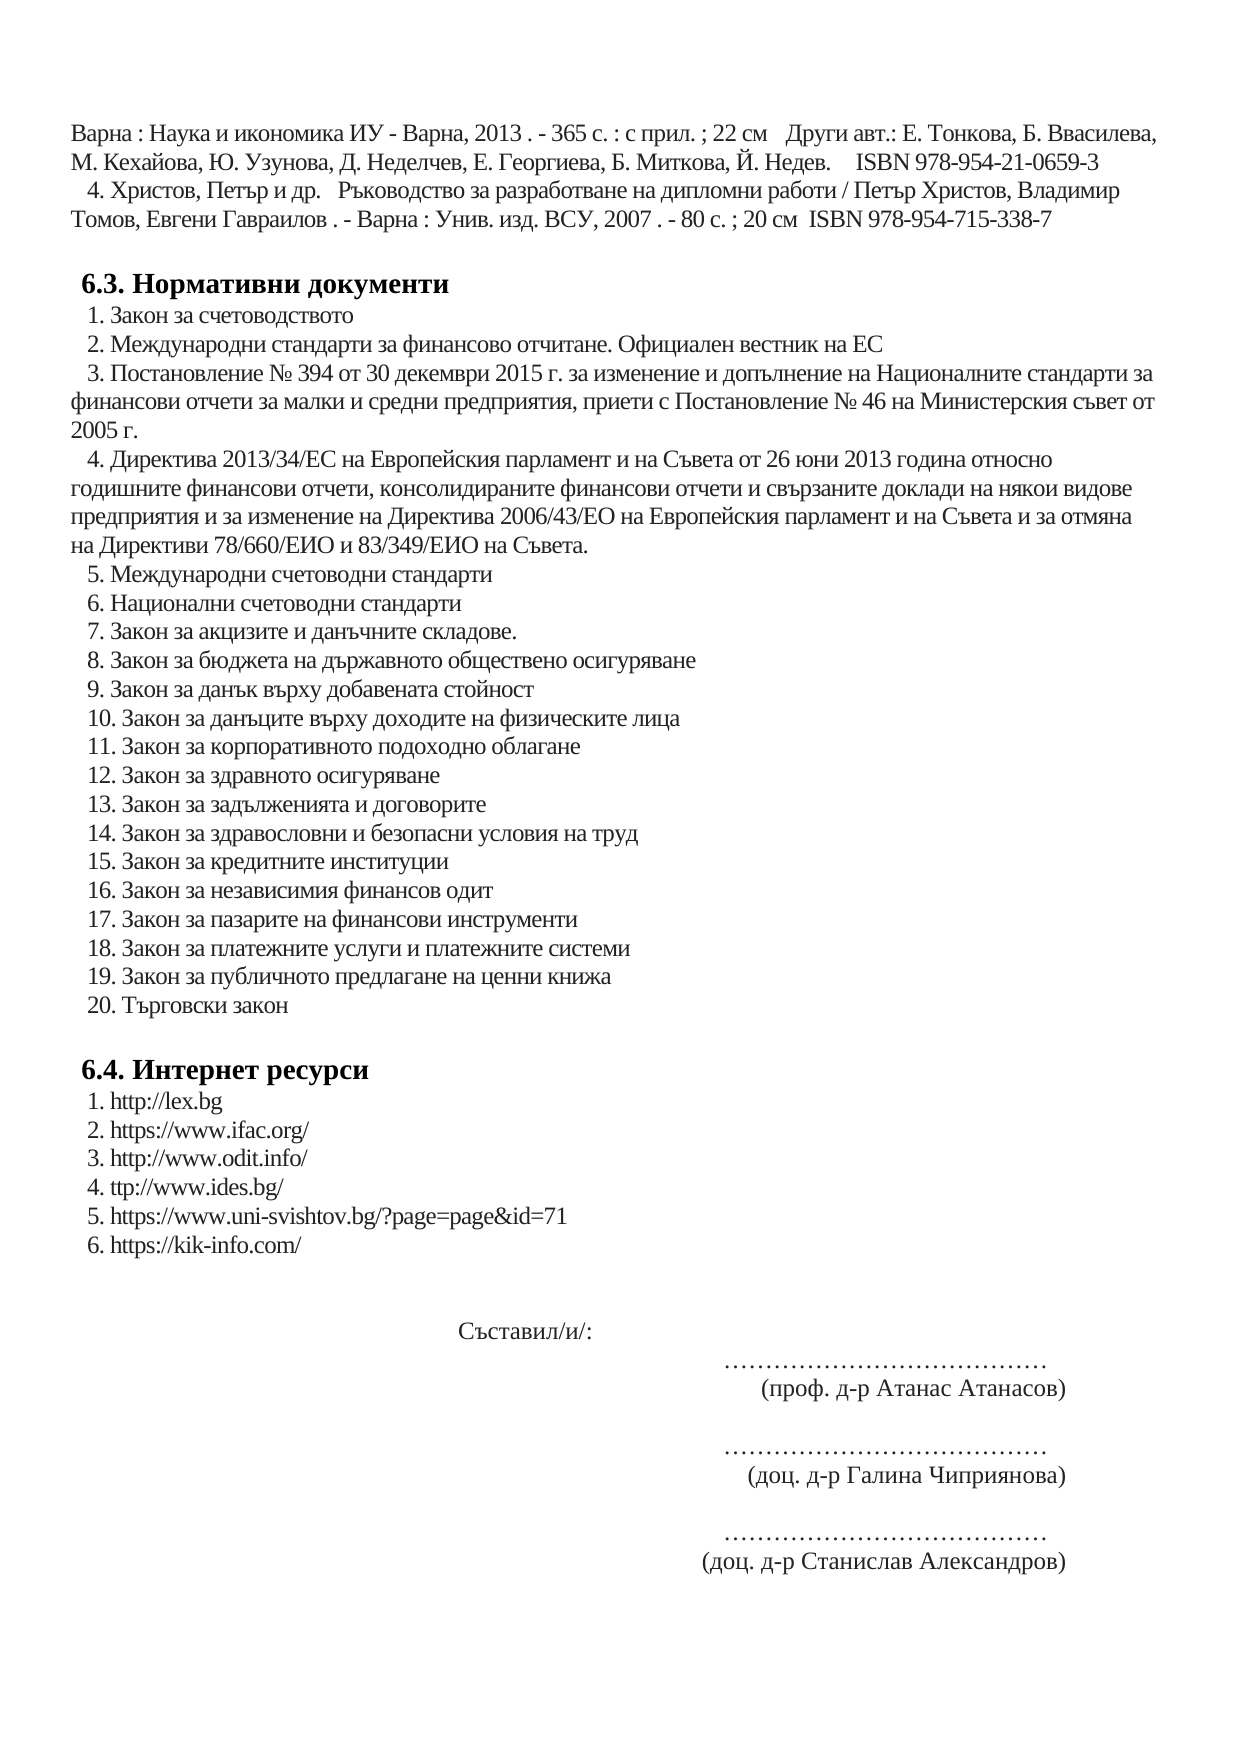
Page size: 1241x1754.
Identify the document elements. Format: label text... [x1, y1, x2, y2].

text 6.3. Нормативни документи [59, 267, 1181, 300]
text Съставил/и/: [458, 1316, 1181, 1345]
table_cell 14. Закон за здравословни и безопасни условия на труд [59, 818, 1167, 846]
table_cell 5. https://www.uni-svishtov.bg/?page=page&id=71 [59, 1201, 1181, 1230]
table_cell 4. ttp://www.ides.bg/ [59, 1172, 1181, 1201]
table_cell 5. Международни счетоводни стандарти [59, 559, 1167, 588]
table_cell 19. Закон за публичното предлагане на ценни книжа [59, 961, 1167, 990]
table_cell 11. Закон за корпоративното подоходно облагане [59, 731, 1167, 760]
table_cell 3. http://www.odit.info/ [59, 1144, 1181, 1172]
table_cell 8. Закон за бюджета на държавното обществено осигуряване [59, 645, 1167, 674]
table_cell 2. Международни стандарти за финансово отчитане. Официален вестник на ЕС [59, 329, 1167, 358]
text 6.4. Интернет ресурси [59, 1052, 1181, 1086]
table_cell 6. Национални счетоводни стандарти [59, 588, 1167, 616]
table_cell 7. Закон за акцизите и данъчните складове. [59, 616, 1167, 645]
table_cell 4. Директива 2013/34/ЕС на Европейския парламент и на Съвета от 26 юни 2013 година относно годишните финансови отчети, консолидираните финансови отчети и свързаните доклади на някои видове предприятия и за изменение на Директива 2006/43/ЕО на Европейския парламент и на Съвета и за отмяна на Директиви 78/660/ЕИО и 83/349/ЕИО на Съвета. [59, 444, 1167, 559]
table_cell 18. Закон за платежните услуги и платежните системи [59, 933, 1167, 961]
table_cell 10. Закон за данъците върху доходите на физическите лица [59, 703, 1167, 731]
table_cell 12. Закон за здравното осигуряване [59, 760, 1167, 789]
table_cell 9. Закон за данък върху добавената стойност [59, 674, 1167, 703]
table_cell 3. Постановление № 394 от 30 декември 2015 г. за изменение и допълнение на Националните стандарти за финансови отчети за малки и средни предприятия, приети с Постановление № 46 на Министерския съвет от 2005 г. [59, 358, 1167, 444]
table_cell ………………………………… (доц. д-р Галина Чиприянова) [649, 1431, 1077, 1517]
table_cell 16. Закон за независимия финансов одит [59, 875, 1167, 904]
table_cell 15. Закон за кредитните институции [59, 846, 1167, 875]
table_cell 13. Закон за задълженията и договорите [59, 789, 1167, 818]
table_cell 4. Христов, Петър и др. Ръководство за разработване на дипломни работи / Петър Христов, Владимир Томов, Евгени Гавраилов . - Варна : Унив. изд. ВСУ, 2007 . - 80 с. ; 20 см ISBN 978-954-715-338-7 [59, 176, 1181, 233]
table_header 1. Закон за счетоводството [59, 300, 1167, 329]
table_cell 6. https://kik-info.com/ [59, 1230, 1181, 1258]
table_cell 17. Закон за пазарите на финансови инструменти [59, 904, 1167, 933]
table_cell ………………………………… (доц. д-р Станислав Александров) [649, 1517, 1077, 1603]
table_cell 20. Търговски закон [59, 990, 1167, 1019]
table_cell 2. https://www.ifac.org/ [59, 1115, 1181, 1143]
table_header 1. http://lex.bg [59, 1086, 1181, 1115]
table_header ………………………………… (проф. д-р Атанас Атанасов) [649, 1345, 1077, 1431]
